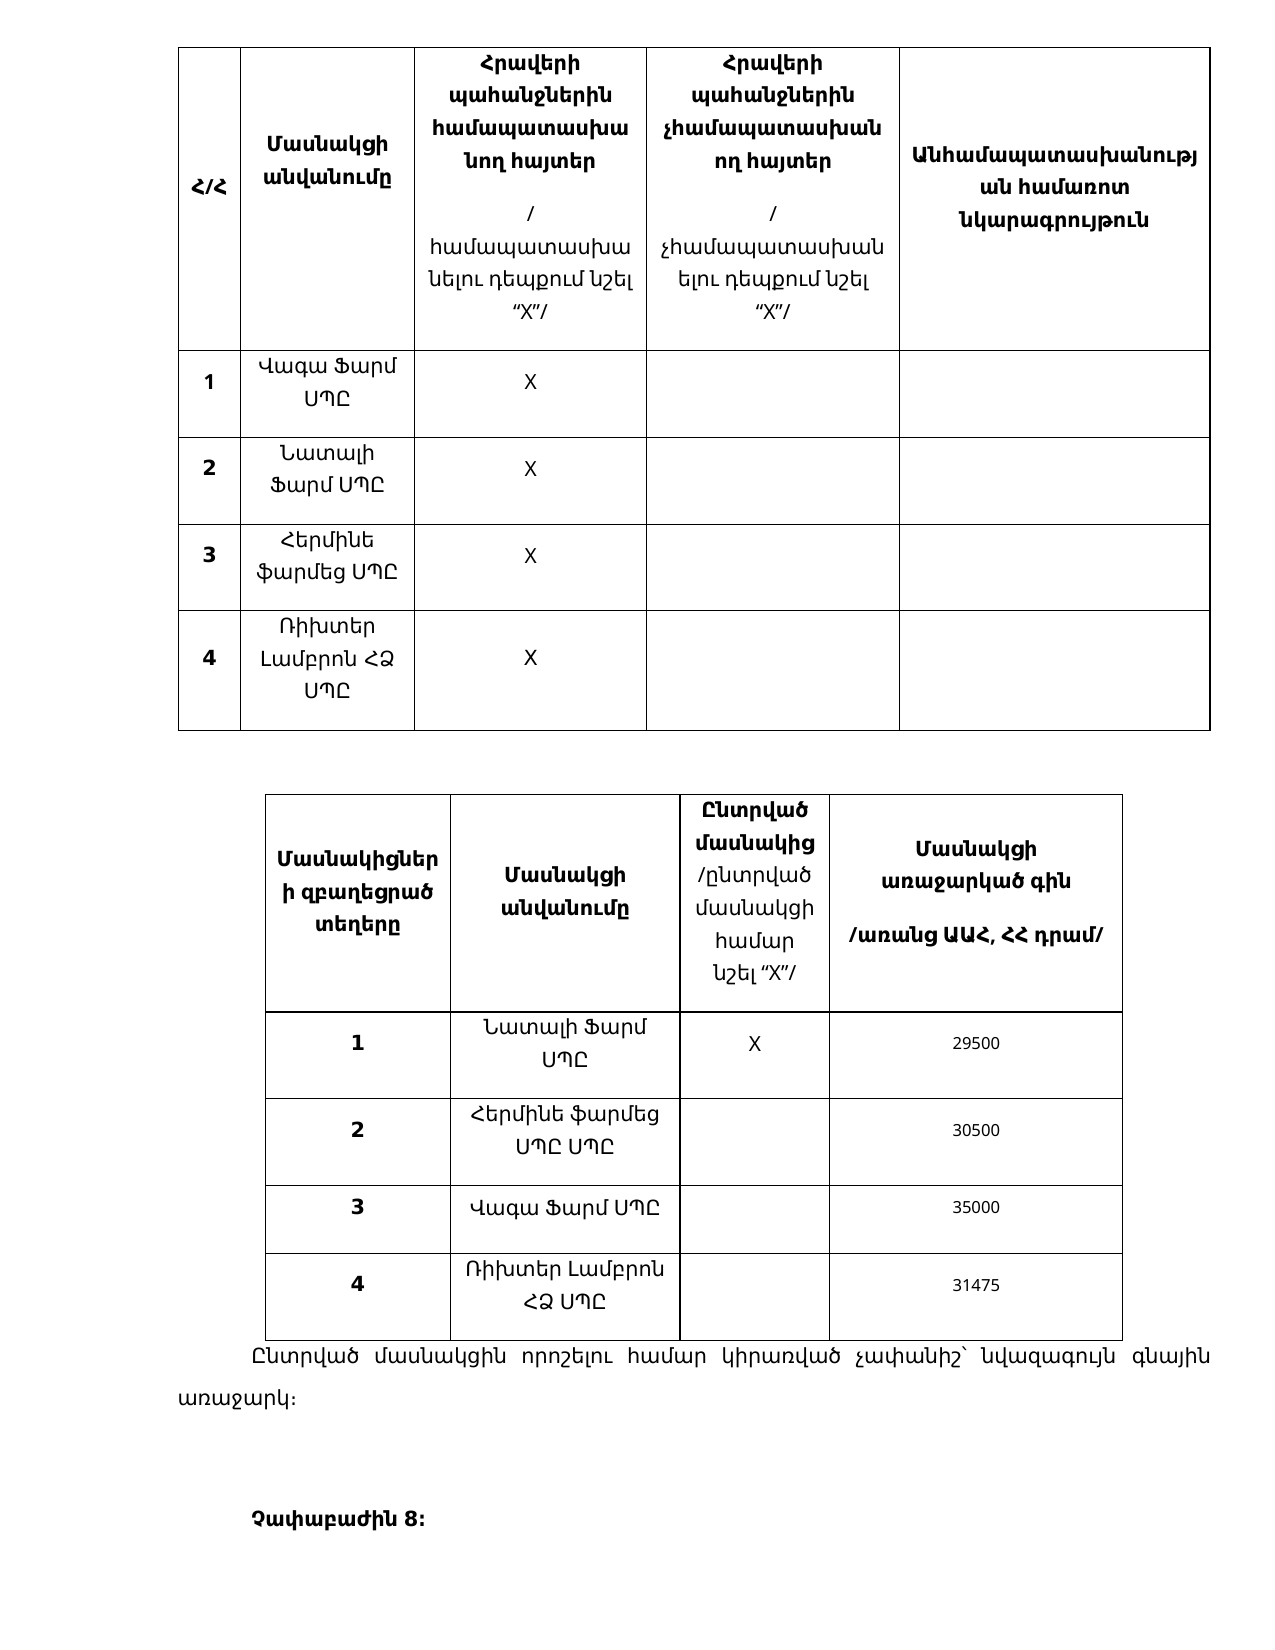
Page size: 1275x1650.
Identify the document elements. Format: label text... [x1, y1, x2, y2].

table_cell 30500 [830, 1099, 1122, 1185]
table_cell 4 [266, 1254, 450, 1340]
table_header Հրավերի պահանջներին համապատասխանող հայտեր /համապատասխանելու դեպքում նշել “X”/ [415, 48, 646, 350]
table_cell [900, 525, 1209, 610]
table_cell 2 [179, 438, 240, 524]
table_cell Նատալի Ֆարմ ՍՊԸ [451, 1013, 679, 1098]
table_cell 2 [266, 1099, 450, 1185]
table_cell Վագա Ֆարմ ՍՊԸ [451, 1186, 679, 1253]
table_cell 1 [179, 351, 240, 437]
table_cell [681, 1186, 829, 1253]
table_cell Ռիխտեր Լամբրոն ՀՁ ՍՊԸ [241, 611, 414, 730]
table_cell [681, 1099, 829, 1185]
text Ընտրված մասնակցին որոշելու համար կիրառված չափանիշ՝ նվազագույն գնային առաջարկ։ [177, 1341, 1211, 1412]
table_cell 4 [179, 611, 240, 730]
table_cell [647, 525, 899, 610]
table_cell X [415, 525, 646, 610]
table_cell Ռիխտեր Լամբրոն ՀՁ ՍՊԸ [451, 1254, 679, 1340]
table_header Անհամապատասխանության համառոտ նկարագրույթուն [900, 48, 1209, 350]
text Չափաբաժին 8։ [177, 1504, 1211, 1533]
table_header Մասնակցի անվանումը [241, 48, 414, 350]
table_header Մասնակիցների զբաղեցրած տեղերը [266, 795, 450, 1011]
table_cell [647, 611, 899, 730]
table_cell 3 [179, 525, 240, 610]
table_header Մասնակցի առաջարկած գին /առանց ԱԱՀ, ՀՀ դրամ/ [830, 795, 1122, 1011]
table_cell 29500 [830, 1013, 1122, 1098]
table_cell Հերմինե ֆարմեց ՍՊԸ [241, 525, 414, 610]
table_cell Նատալի Ֆարմ ՍՊԸ [241, 438, 414, 524]
table_cell 35000 [830, 1186, 1122, 1253]
table_cell 1 [266, 1013, 450, 1098]
table_cell X [415, 438, 646, 524]
table_header Հրավերի պահանջներին չհամապատասխանող հայտեր /չհամապատասխանելու դեպքում նշել “X”/ [647, 48, 899, 350]
table_cell 31475 [830, 1254, 1122, 1340]
table_cell [681, 1254, 829, 1340]
table_cell X [681, 1013, 829, 1098]
table_cell [647, 438, 899, 524]
table_cell Վագա Ֆարմ ՍՊԸ [241, 351, 414, 437]
table_cell Հերմինե ֆարմեց ՍՊԸ ՍՊԸ [451, 1099, 679, 1185]
table_header Ընտրված մասնակից /ընտրված մասնակցի համար նշել “X”/ [681, 795, 829, 1011]
table_cell X [415, 611, 646, 730]
table_header Հ/Հ [179, 48, 240, 350]
table_cell [647, 351, 899, 437]
table_cell [900, 438, 1209, 524]
table_cell X [415, 351, 646, 437]
table_cell [900, 611, 1209, 730]
table_cell 3 [266, 1186, 450, 1253]
table_header Մասնակցի անվանումը [451, 795, 679, 1011]
table_cell [900, 351, 1209, 437]
